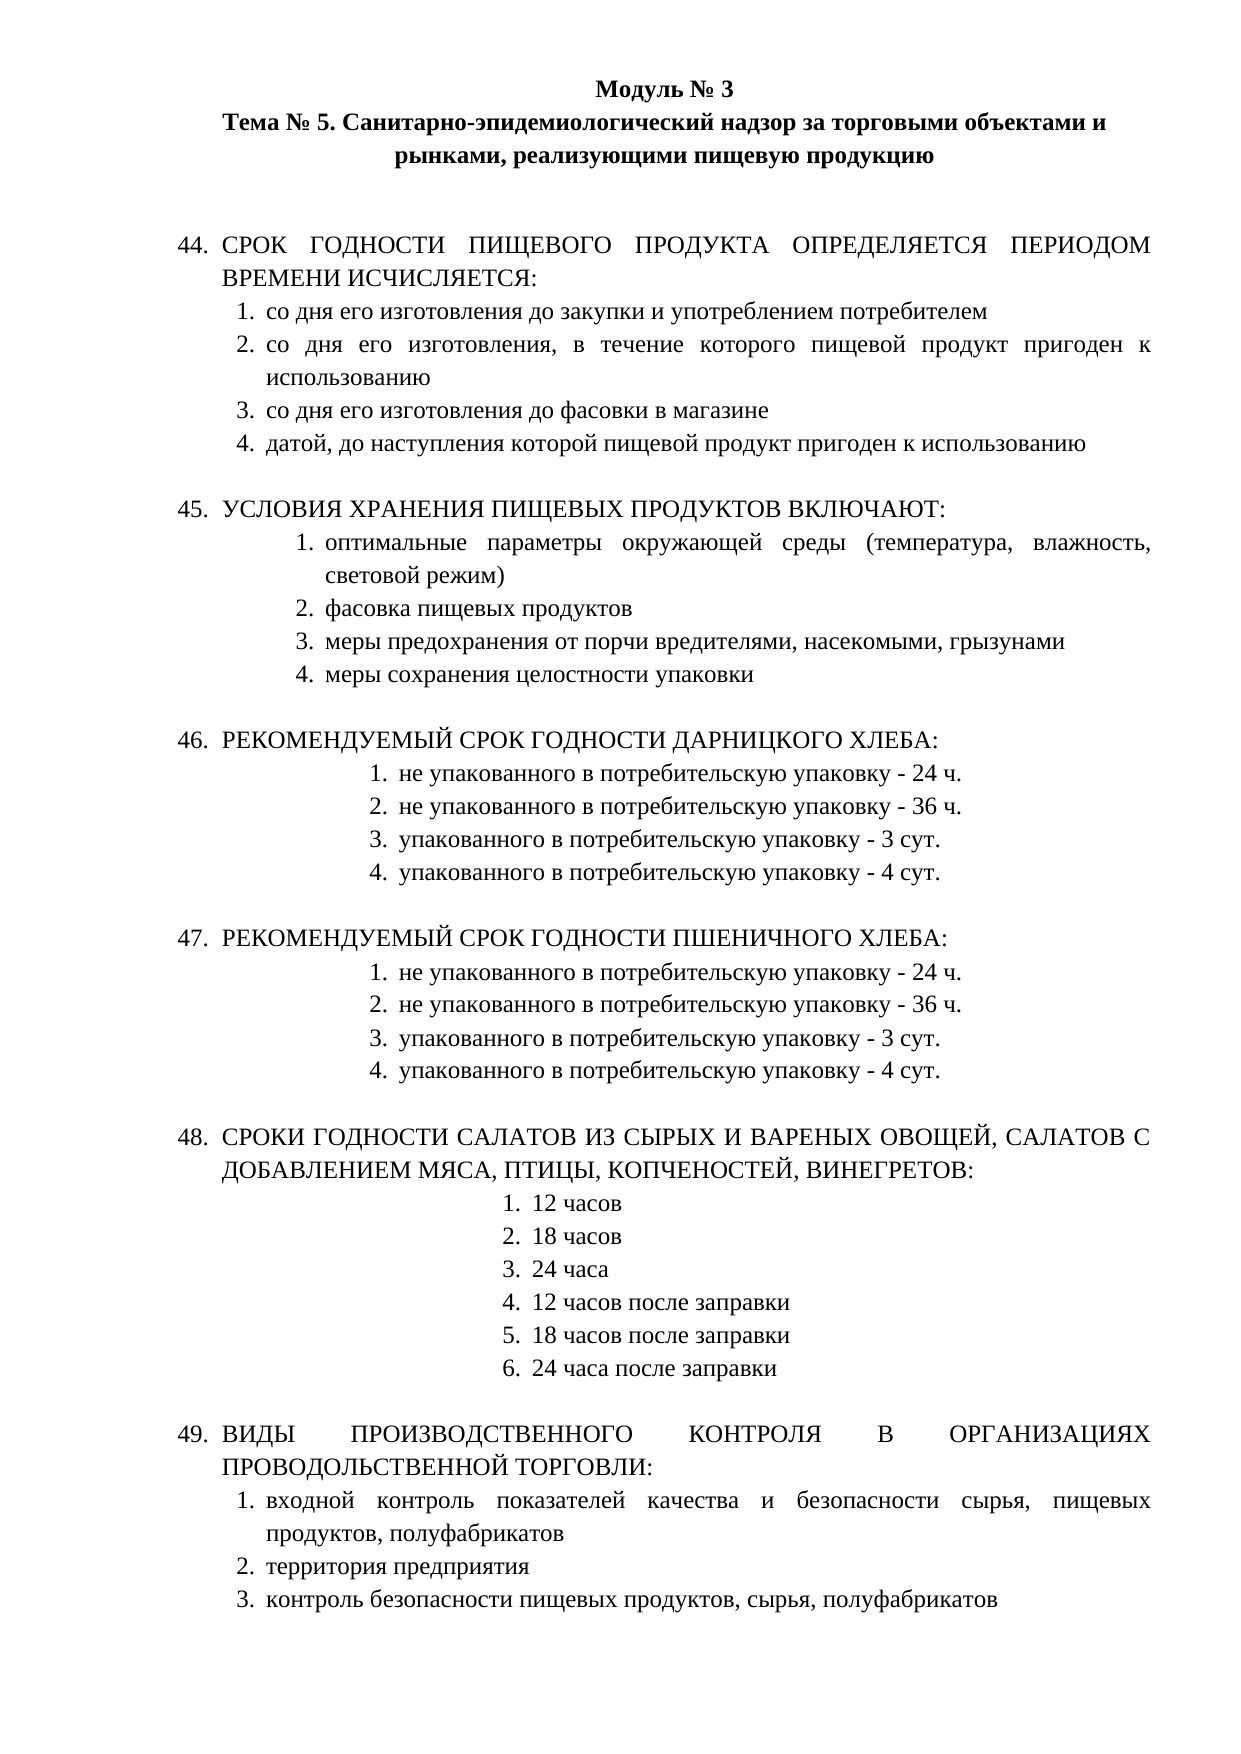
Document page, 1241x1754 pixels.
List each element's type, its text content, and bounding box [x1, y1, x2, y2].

list ВИДЫ ПРОИЗВОДСТВЕННОГО КОНТРОЛЯ В ОРГАНИЗАЦИЯХ ПРОВОДОЛЬСТВЕННОЙ ТОРГОВЛИ: [177, 1419, 1152, 1481]
list оптимальные параметры окружающей среды (температура, влажность, световой режим) [295, 527, 1152, 589]
list не упакованного в потребительскую упаковку - 36 ч. [252, 989, 1152, 1018]
list СРОК ГОДНОСТИ ПИЩЕВОГО ПРОДУКТА ОПРЕДЕЛЯЕТСЯ ПЕРИОДОМ ВРЕМЕНИ ИСЧИСЛЯЕТСЯ: [177, 230, 1152, 292]
list территория предприятия [236, 1551, 1152, 1580]
list со дня его изготовления до фасовки в магазине [236, 395, 1152, 424]
list упакованного в потребительскую упаковку - 4 сут. [252, 857, 1152, 886]
list 24 часа после заправки [252, 1353, 1152, 1382]
list упакованного в потребительскую упаковку - 4 сут. [252, 1056, 1152, 1084]
list РЕКОМЕНДУЕМЫЙ СРОК ГОДНОСТИ ПШЕНИЧНОГО ХЛЕБА: [177, 923, 1152, 952]
list 18 часов после заправки [252, 1320, 1152, 1348]
list меры предохранения от порчи вредителями, насекомыми, грызунами [295, 626, 1152, 655]
list 12 часов [252, 1188, 1152, 1216]
list РЕКОМЕНДУЕМЫЙ СРОК ГОДНОСТИ ДАРНИЦКОГО ХЛЕБА: [177, 725, 1152, 754]
list контроль безопасности пищевых продуктов, сырья, полуфабрикатов [236, 1584, 1152, 1613]
list 12 часов после заправки [252, 1287, 1152, 1316]
list УСЛОВИЯ ХРАНЕНИЯ ПИЩЕВЫХ ПРОДУКТОВ ВКЛЮЧАЮТ: [177, 494, 1152, 523]
list 24 часа [252, 1254, 1152, 1282]
list не упакованного в потребительскую упаковку - 24 ч. [252, 758, 1152, 787]
list упакованного в потребительскую упаковку - 3 сут. [252, 1023, 1152, 1051]
list не упакованного в потребительскую упаковку - 24 ч. [252, 957, 1152, 985]
list упакованного в потребительскую упаковку - 3 сут. [252, 824, 1152, 853]
list фасовка пищевых продуктов [295, 593, 1152, 622]
list не упакованного в потребительскую упаковку - 36 ч. [252, 791, 1152, 820]
list датой, до наступления которой пищевой продукт пригоден к использованию [236, 428, 1152, 457]
list СРОКИ ГОДНОСТИ САЛАТОВ ИЗ СЫРЫХ И ВАРЕНЫХ ОВОЩЕЙ, САЛАТОВ С ДОБАВЛЕНИЕМ МЯСА, ПТИЦЫ, КОПЧЕНОСТЕЙ, ВИНЕГРЕТОВ: [177, 1122, 1152, 1183]
list со дня его изготовления до закупки и употреблением потребителем [236, 296, 1152, 325]
list 18 часов [252, 1221, 1152, 1249]
list со дня его изготовления, в течение которого пищевой продукт пригоден к использованию [236, 329, 1152, 391]
list меры сохранения целостности упаковки [295, 659, 1152, 688]
list входной контроль показателей качества и безопасности сырья, пищевых продуктов, полуфабрикатов [236, 1485, 1152, 1547]
